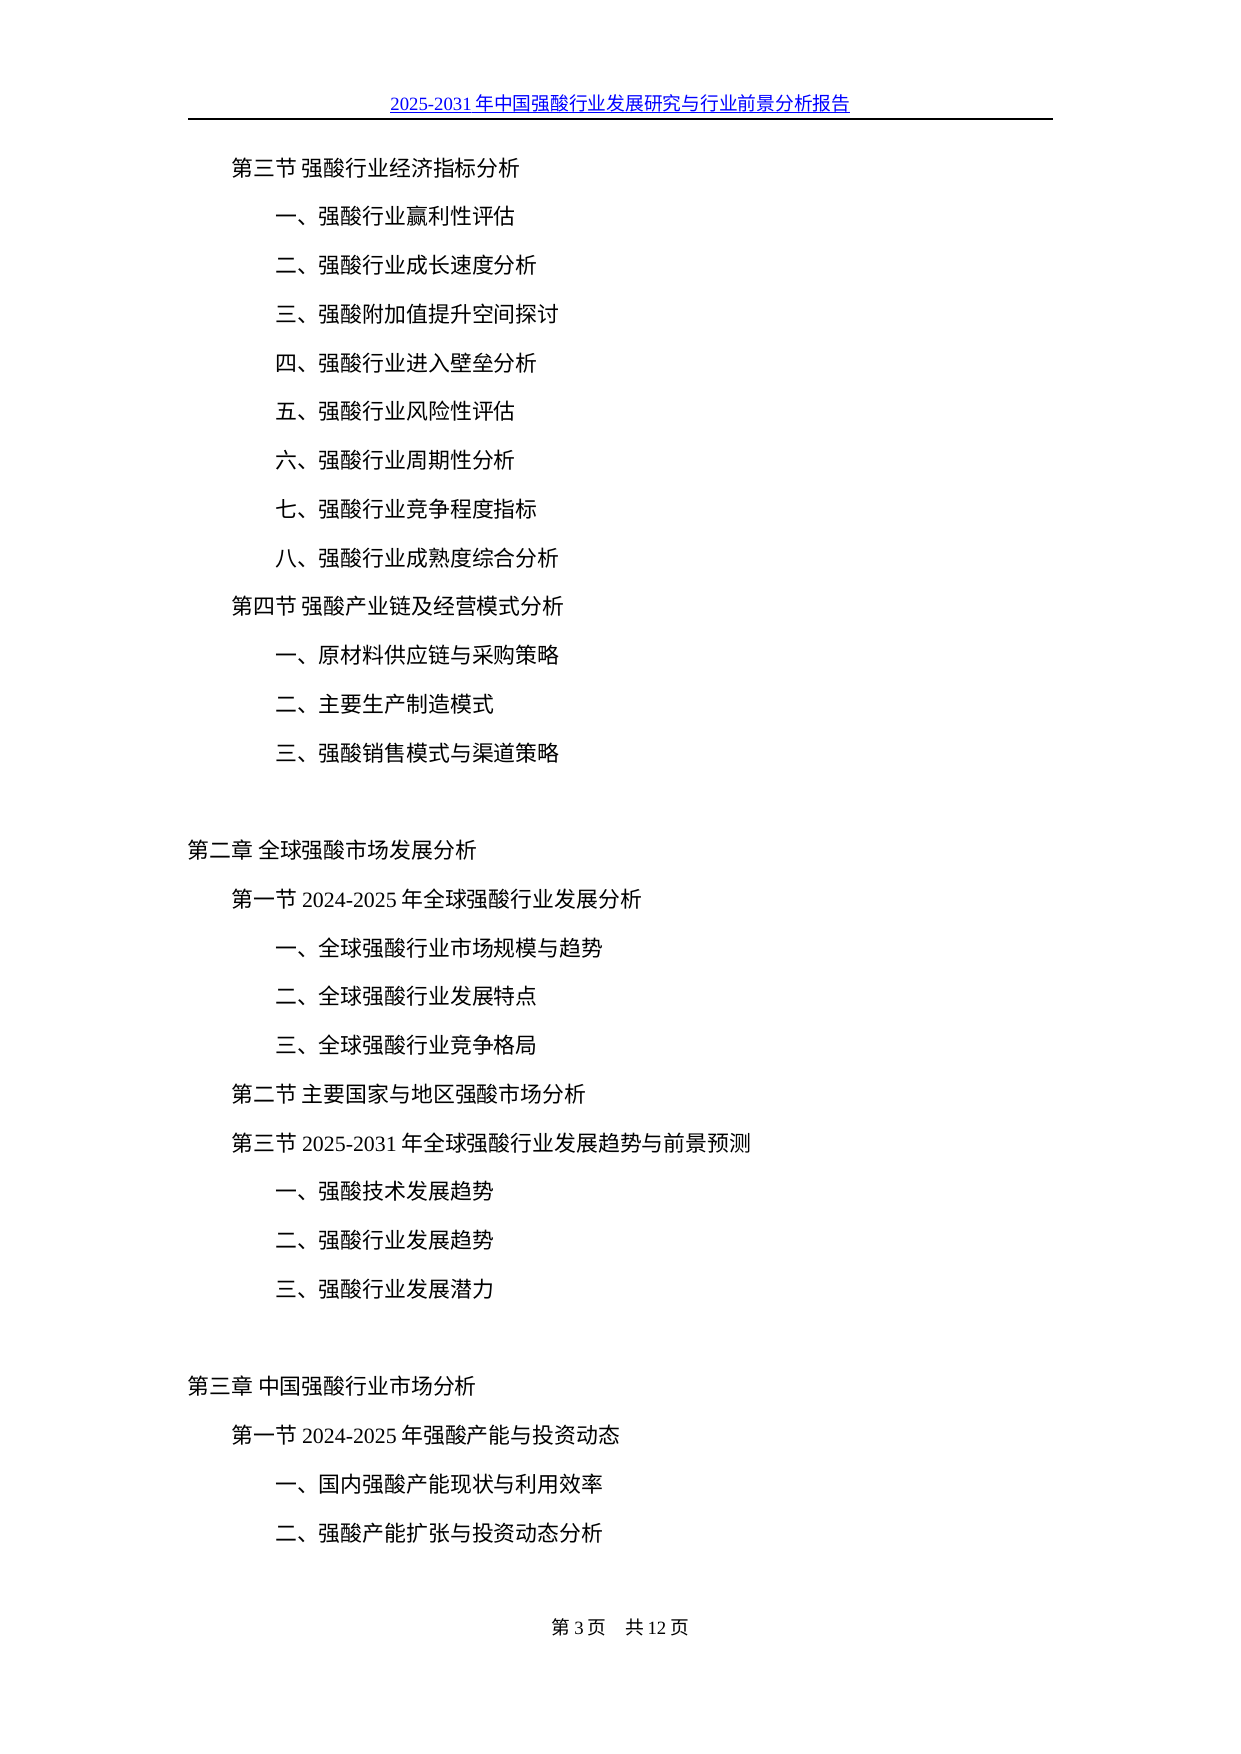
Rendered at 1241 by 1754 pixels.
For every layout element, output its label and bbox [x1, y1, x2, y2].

text [187, 150, 1053, 1548]
